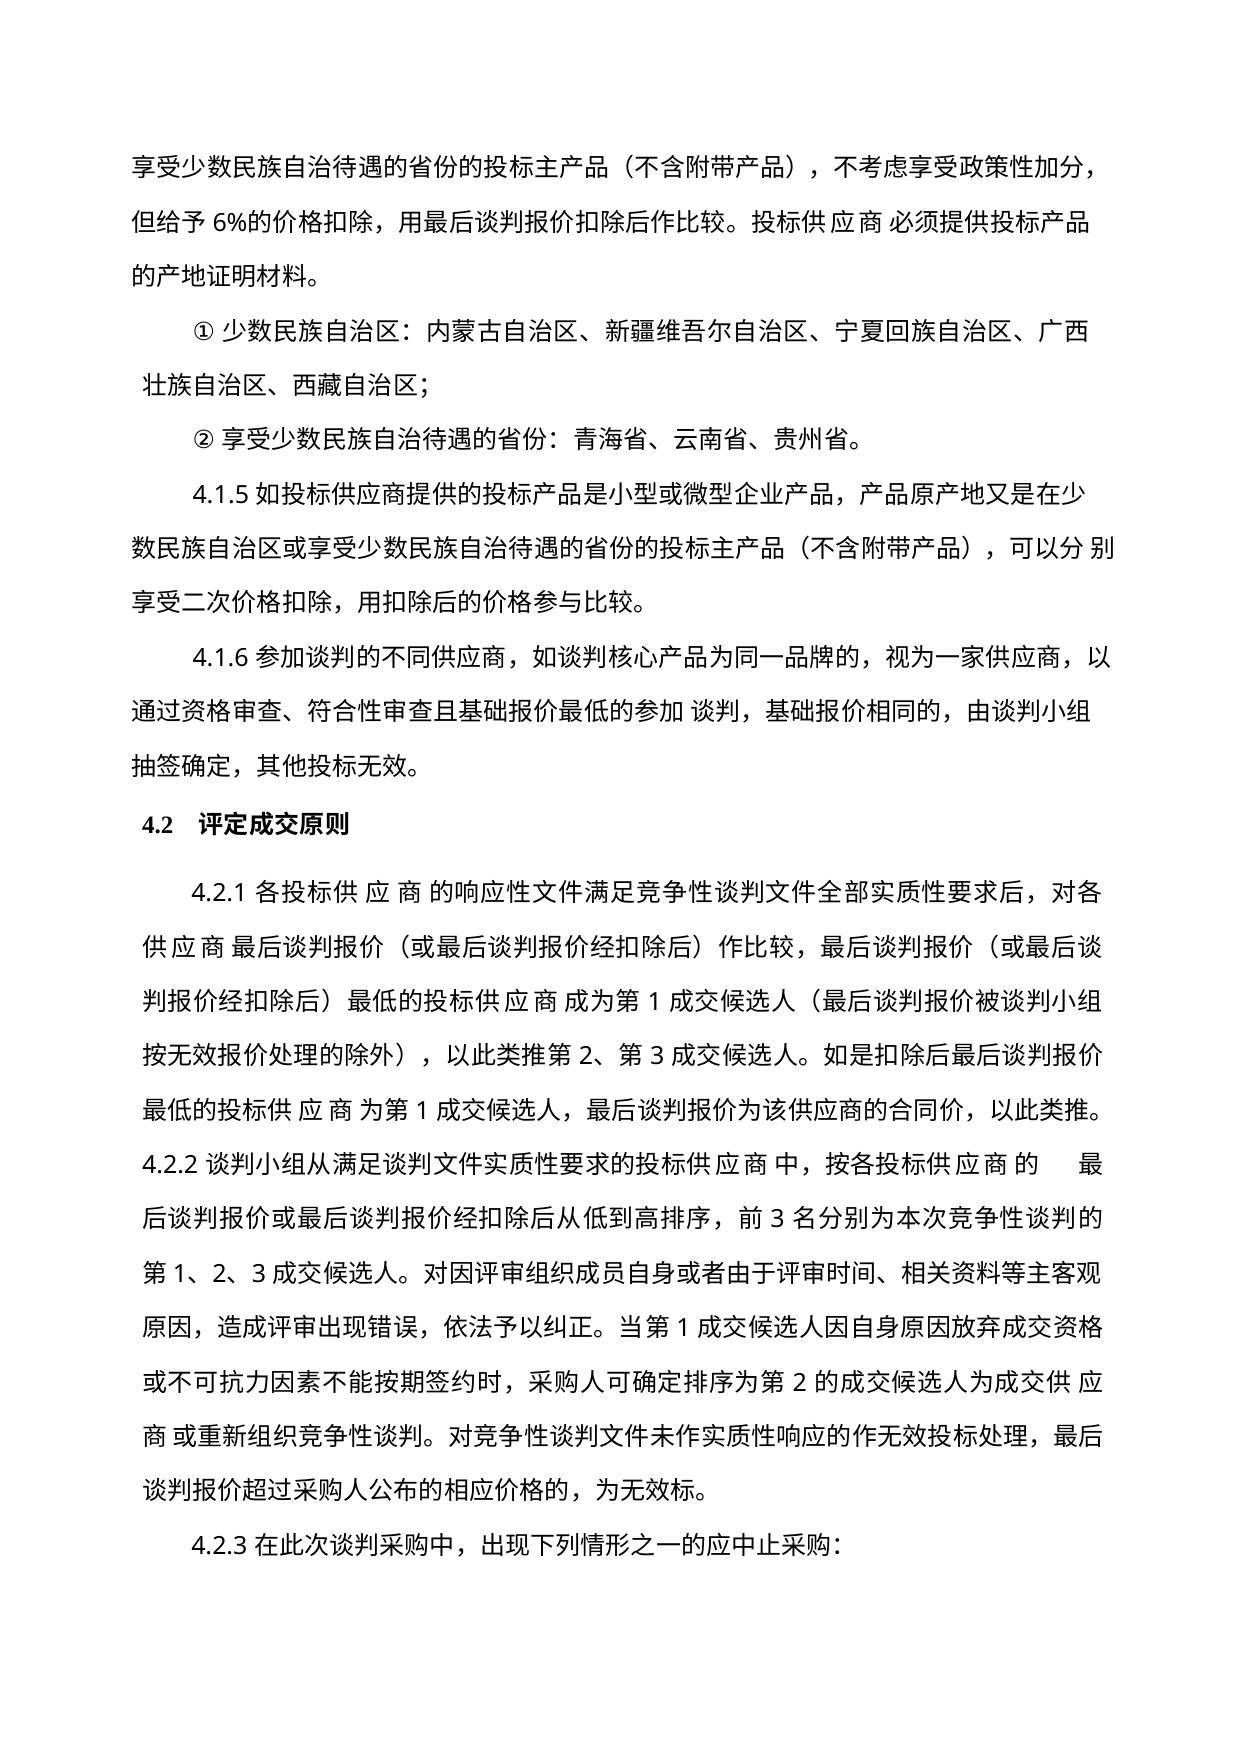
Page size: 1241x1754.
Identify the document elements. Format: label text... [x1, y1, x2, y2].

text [131, 148, 1113, 293]
text 4.2.3 在此次谈判采购中，出现下列情形之一的应中止采购： [191, 1525, 1115, 1561]
text ① 少数民族自治区：内蒙古自治区、新疆维吾尔自治区、宁夏回族自治区、广西 壮族自治区、西藏自治区； [142, 311, 1091, 402]
text 4.2.2 谈判小组从满足谈判文件实质性要求的投标供应商 中，按各投标供应商 的 最后谈判报价或最后谈判报价经扣除后从低到高排序，前 3 名分别为本次竞争性谈判的 第 1、2、3 成交候选人。对因评审组织成员自身或者由于评审时间、相关资料等主客观原因，造成评审出现错误，依法予以纠正。当第 1 成交候选人因自身原因放弃成交资格或不可抗力因素不能按期签约时，采购人可确定排序为第 2 的成交候选人为成交供 应 商 或重新组织竞争性谈判。对竞争性谈判文件未作实质性响应的作无效投标处理，最后谈判报价超过采购人公布的相应价格的，为无效标。 [142, 1144, 1104, 1507]
text 4.1.5 如投标供应商提供的投标产品是小型或微型企业产品，产品原产地又是在少 数民族自治区或享受少数民族自治待遇的省份的投标主产品（不含附带产品），可以分 别享受二次价格扣除，用扣除后的价格参与比较。 [131, 474, 1115, 619]
text 4.1.6 参加谈判的不同供应商，如谈判核心产品为同一品牌的，视为一家供应商，以通过资格审查、符合性审查且基础报价最低的参加 谈判，基础报价相同的，由谈判小组抽签确定，其他投标无效。 [131, 637, 1115, 782]
text 4.2.1 各投标供 应 商 的响应性文件满足竞争性谈判文件全部实质性要求后，对各 供应商 最后谈判报价（或最后谈判报价经扣除后）作比较，最后谈判报价（或最后谈 判报价经扣除后）最低的投标供应商 成为第 1 成交候选人（最后谈判报价被谈判小组 按无效报价处理的除外），以此类推第 2、第 3 成交候选人。如是扣除后最后谈判报价最低的投标供 应 商 为第 1 成交候选人，最后谈判报价为该供应商的合同价，以此类推。 [142, 873, 1104, 1126]
text ② 享受少数民族自治待遇的省份：青海省、云南省、贵州省。 [192, 420, 1115, 456]
subtitle 4.2 评定成交原则 [142, 804, 1115, 840]
